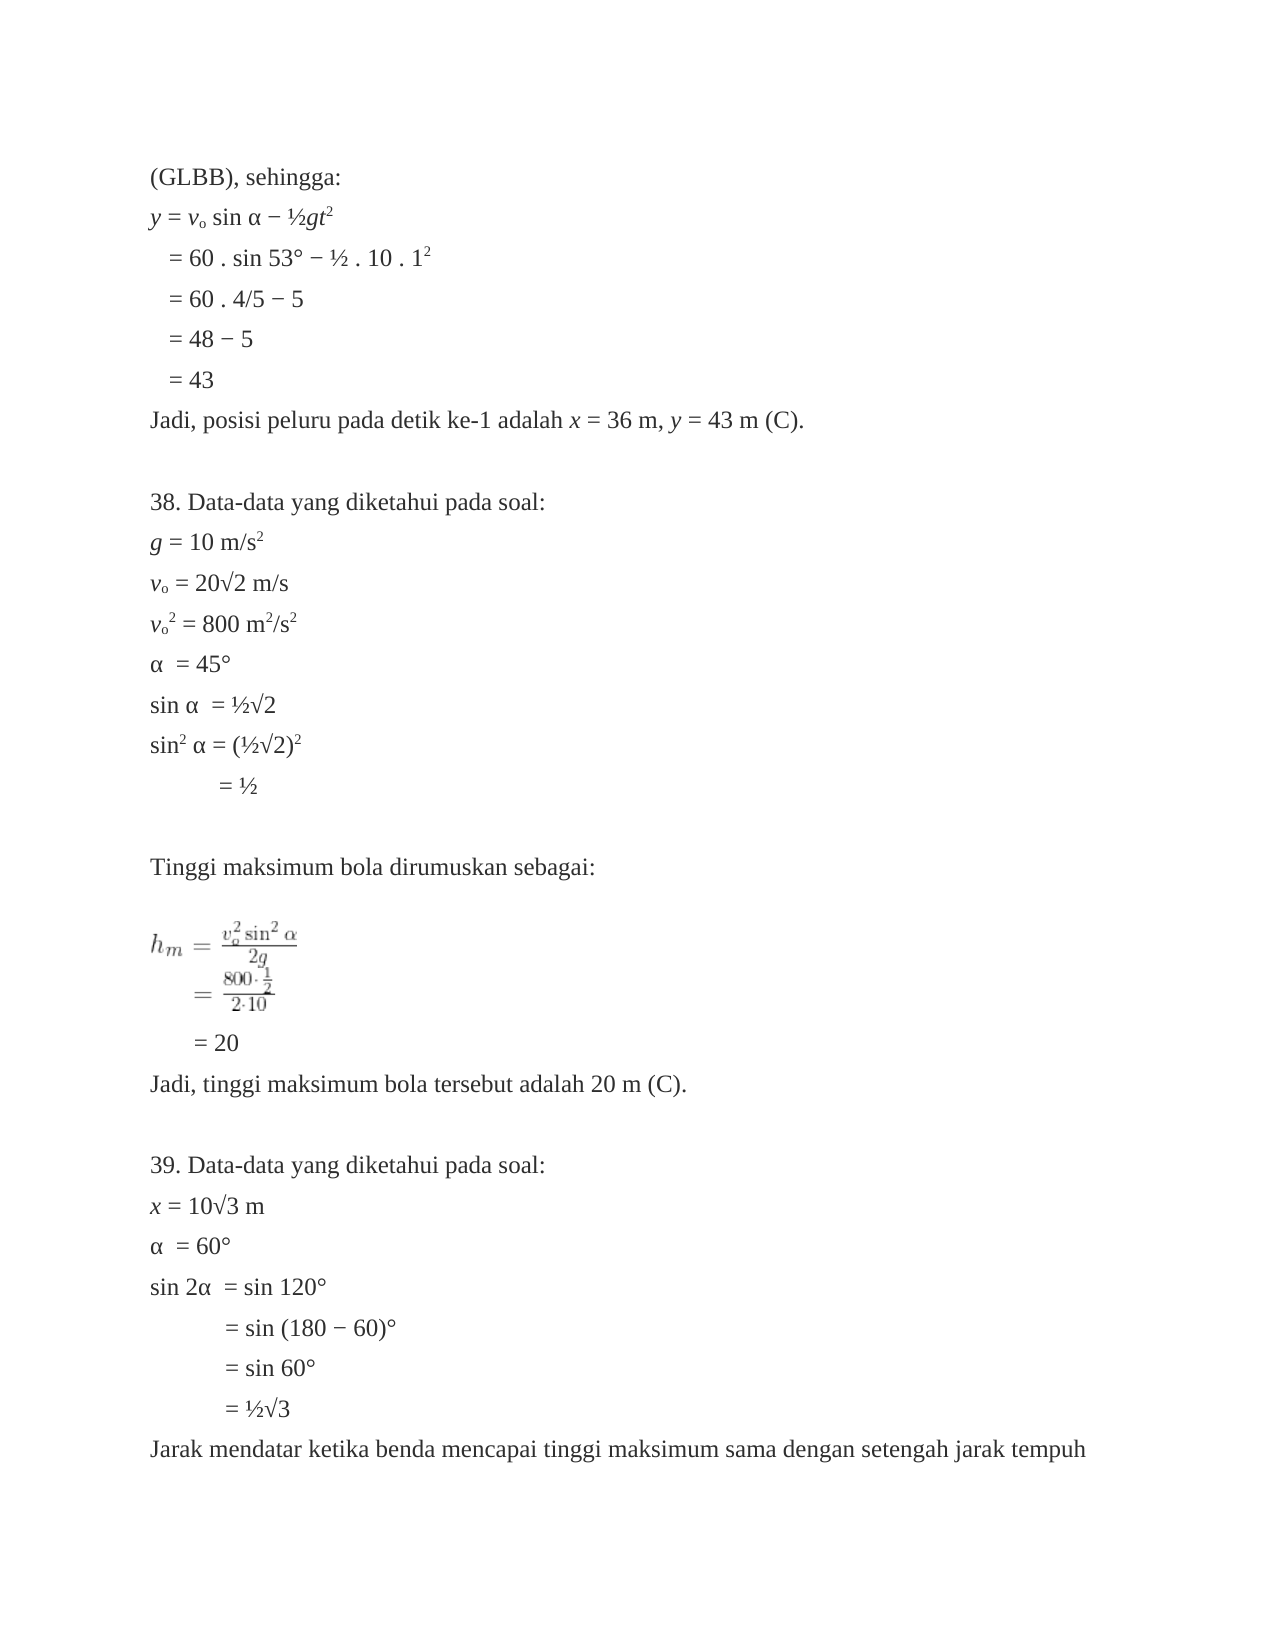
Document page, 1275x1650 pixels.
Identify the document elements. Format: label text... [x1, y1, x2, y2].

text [150, 1138, 1125, 1463]
text 38. Data-data yang diketahui pada soal: g = 10 m/s2 vo = 20√2 m/s vo2 = 800 m2/s2 α = 45° sin α = ½√2 sin2 α = (½√2)2 = ½ Tinggi maksimum bola dirumuskan sebagai: [150, 475, 1125, 922]
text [150, 150, 1125, 434]
text = 20 Jadi, tinggi maksimum bola tersebut adalah 20 m (C). [150, 922, 1125, 1098]
picture [150, 921, 297, 1011]
